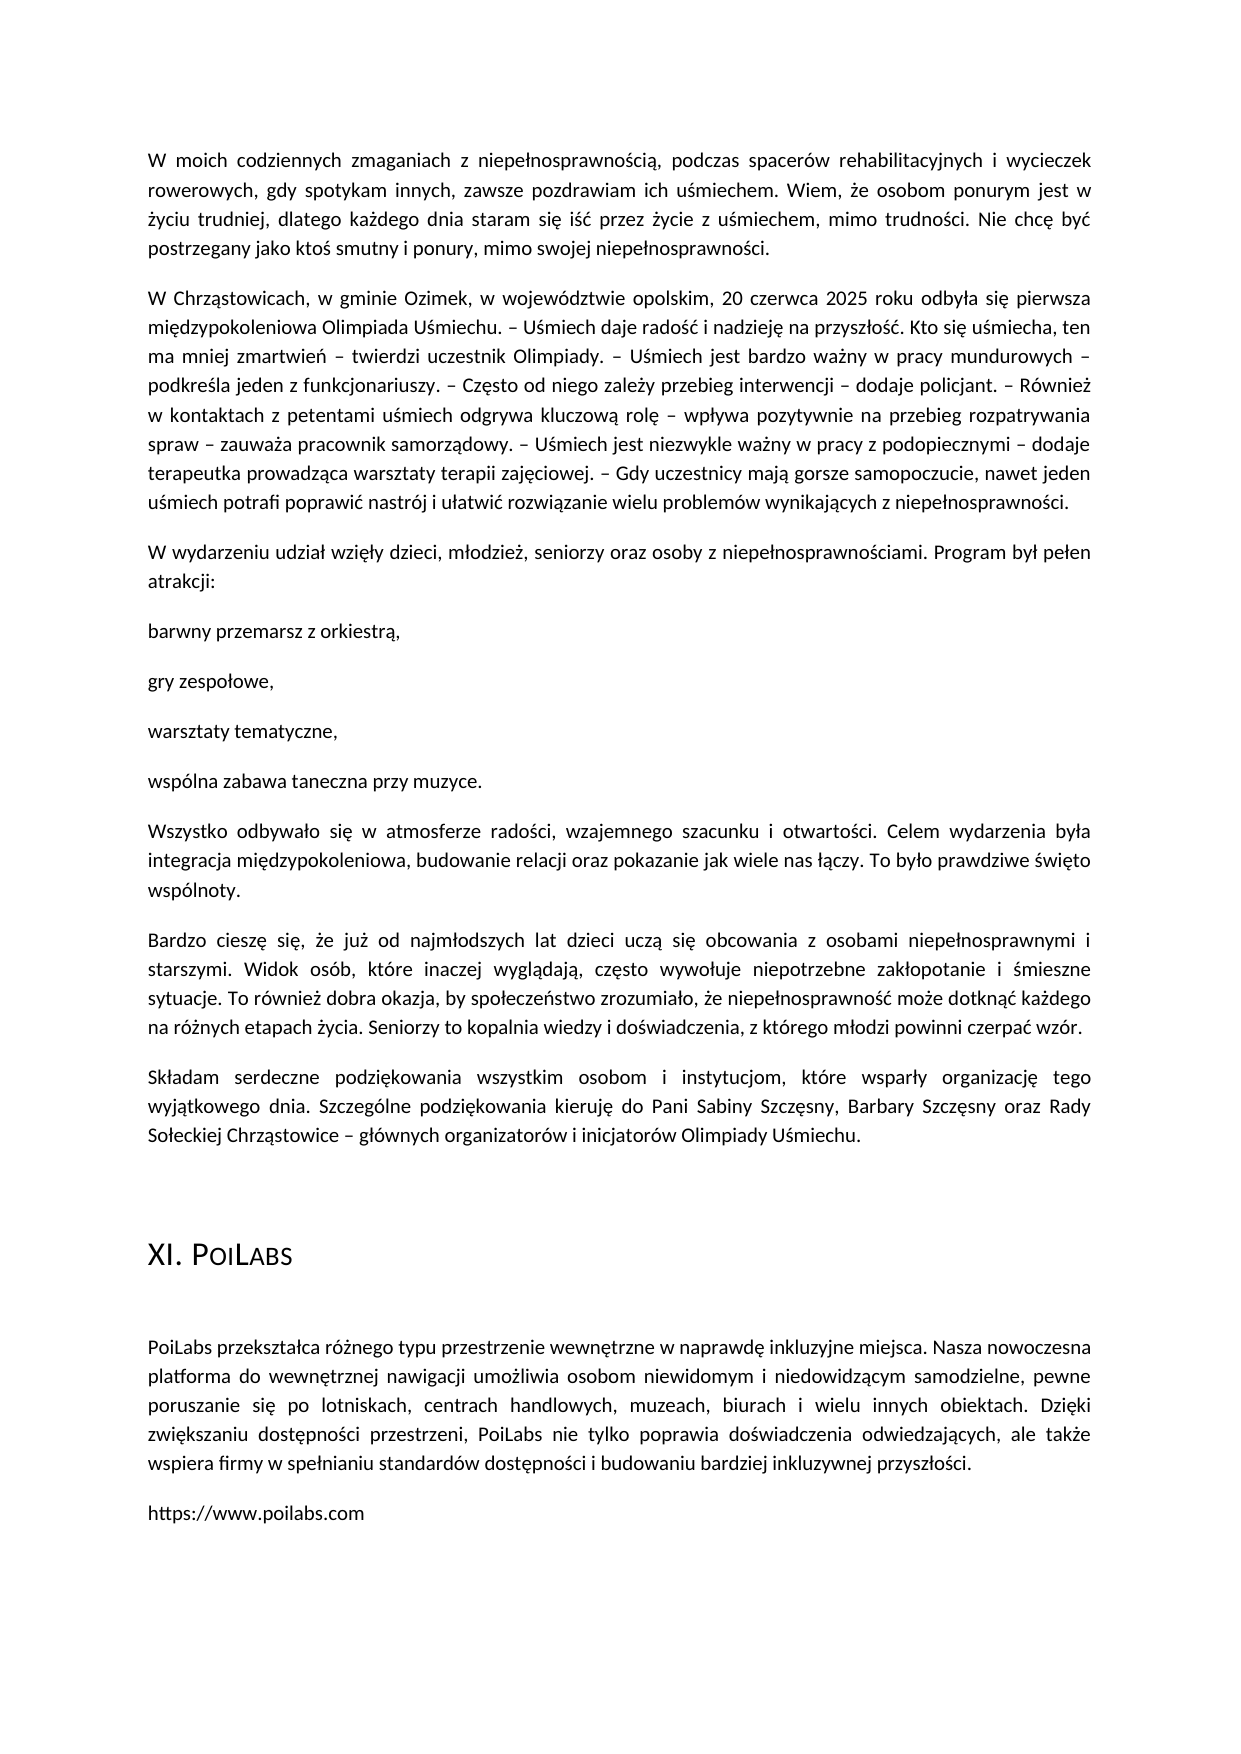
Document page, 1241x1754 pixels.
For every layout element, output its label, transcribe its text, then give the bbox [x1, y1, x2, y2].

text Wszystko odbywało się w atmosferze radości, wzajemnego szacunku i otwartości. Celem wydarzenia była integracja międzypokoleniowa, budowanie relacji oraz pokazanie jak wiele nas łączy. To było prawdziwe święto wspólnoty. [148, 818, 1093, 902]
subtitle XI. PoiLabs [148, 1233, 1093, 1274]
text W wydarzeniu udział wzięły dzieci, młodzież, seniorzy oraz osoby z niepełnosprawnościami. Program był pełen atrakcji: [148, 539, 1093, 594]
text Bardzo cieszę się, że już od najmłodszych lat dzieci uczą się obcowania z osobami niepełnosprawnymi i starszymi. Widok osób, które inaczej wyglądają, często wywołuje niepotrzebne zakłopotanie i śmieszne sytuacje. To również dobra okazja, by społeczeństwo zrozumiało, że niepełnosprawność może dotknąć każdego na różnych etapach życia. Seniorzy to kopalnia wiedzy i doświadczenia, z którego młodzi powinni czerpać wzór. [148, 927, 1093, 1040]
text barwny przemarsz z orkiestrą, [148, 618, 1093, 644]
text W moich codziennych zmaganiach z niepełnosprawnością, podczas spacerów rehabilitacyjnych i wycieczek rowerowych, gdy spotykam innych, zawsze pozdrawiam ich uśmiechem. Wiem, że osobom ponurym jest w życiu trudniej, dlatego każdego dnia staram się iść przez życie z uśmiechem, mimo trudności. Nie chcę być postrzegany jako ktoś smutny i ponury, mimo swojej niepełnosprawności. [148, 148, 1093, 261]
text warsztaty tematyczne, [148, 718, 1093, 744]
text PoiLabs przekształca różnego typu przestrzenie wewnętrzne w naprawdę inkluzyjne miejsca. Nasza nowoczesna platforma do wewnętrznej nawigacji umożliwia osobom niewidomym i niedowidzącym samodzielne, pewne poruszanie się po lotniskach, centrach handlowych, muzeach, biurach i wielu innych obiektach. Dzięki zwiększaniu dostępności przestrzeni, PoiLabs nie tylko poprawia doświadczenia odwiedzających, ale także wspiera firmy w spełnianiu standardów dostępności i budowaniu bardziej inkluzywnej przyszłości. [148, 1334, 1093, 1476]
text wspólna zabawa taneczna przy muzyce. [148, 768, 1093, 794]
text W Chrząstowicach, w gminie Ozimek, w województwie opolskim, 20 czerwca 2025 roku odbyła się pierwsza międzypokoleniowa Olimpiada Uśmiechu. – Uśmiech daje radość i nadzieję na przyszłość. Kto się uśmiecha, ten ma mniej zmartwień – twierdzi uczestnik Olimpiady. – Uśmiech jest bardzo ważny w pracy mundurowych – podkreśla jeden z funkcjonariuszy. – Często od niego zależy przebieg interwencji – dodaje policjant. – Również w kontaktach z petentami uśmiech odgrywa kluczową rolę – wpływa pozytywnie na przebieg rozpatrywania spraw – zauważa pracownik samorządowy. – Uśmiech jest niezwykle ważny w pracy z podopiecznymi – dodaje terapeutka prowadząca warsztaty terapii zajęciowej. – Gdy uczestnicy mają gorsze samopoczucie, nawet jeden uśmiech potrafi poprawić nastrój i ułatwić rozwiązanie wielu problemów wynikających z niepełnosprawności. [148, 285, 1093, 515]
text https://www.poilabs.com [148, 1501, 1093, 1526]
text Składam serdeczne podziękowania wszystkim osobom i instytucjom, które wsparły organizację tego wyjątkowego dnia. Szczególne podziękowania kieruję do Pani Sabiny Szczęsny, Barbary Szczęsny oraz Rady Sołeckiej Chrząstowice – głównych organizatorów i inicjatorów Olimpiady Uśmiechu. [148, 1064, 1093, 1148]
text gry zespołowe, [148, 668, 1093, 694]
